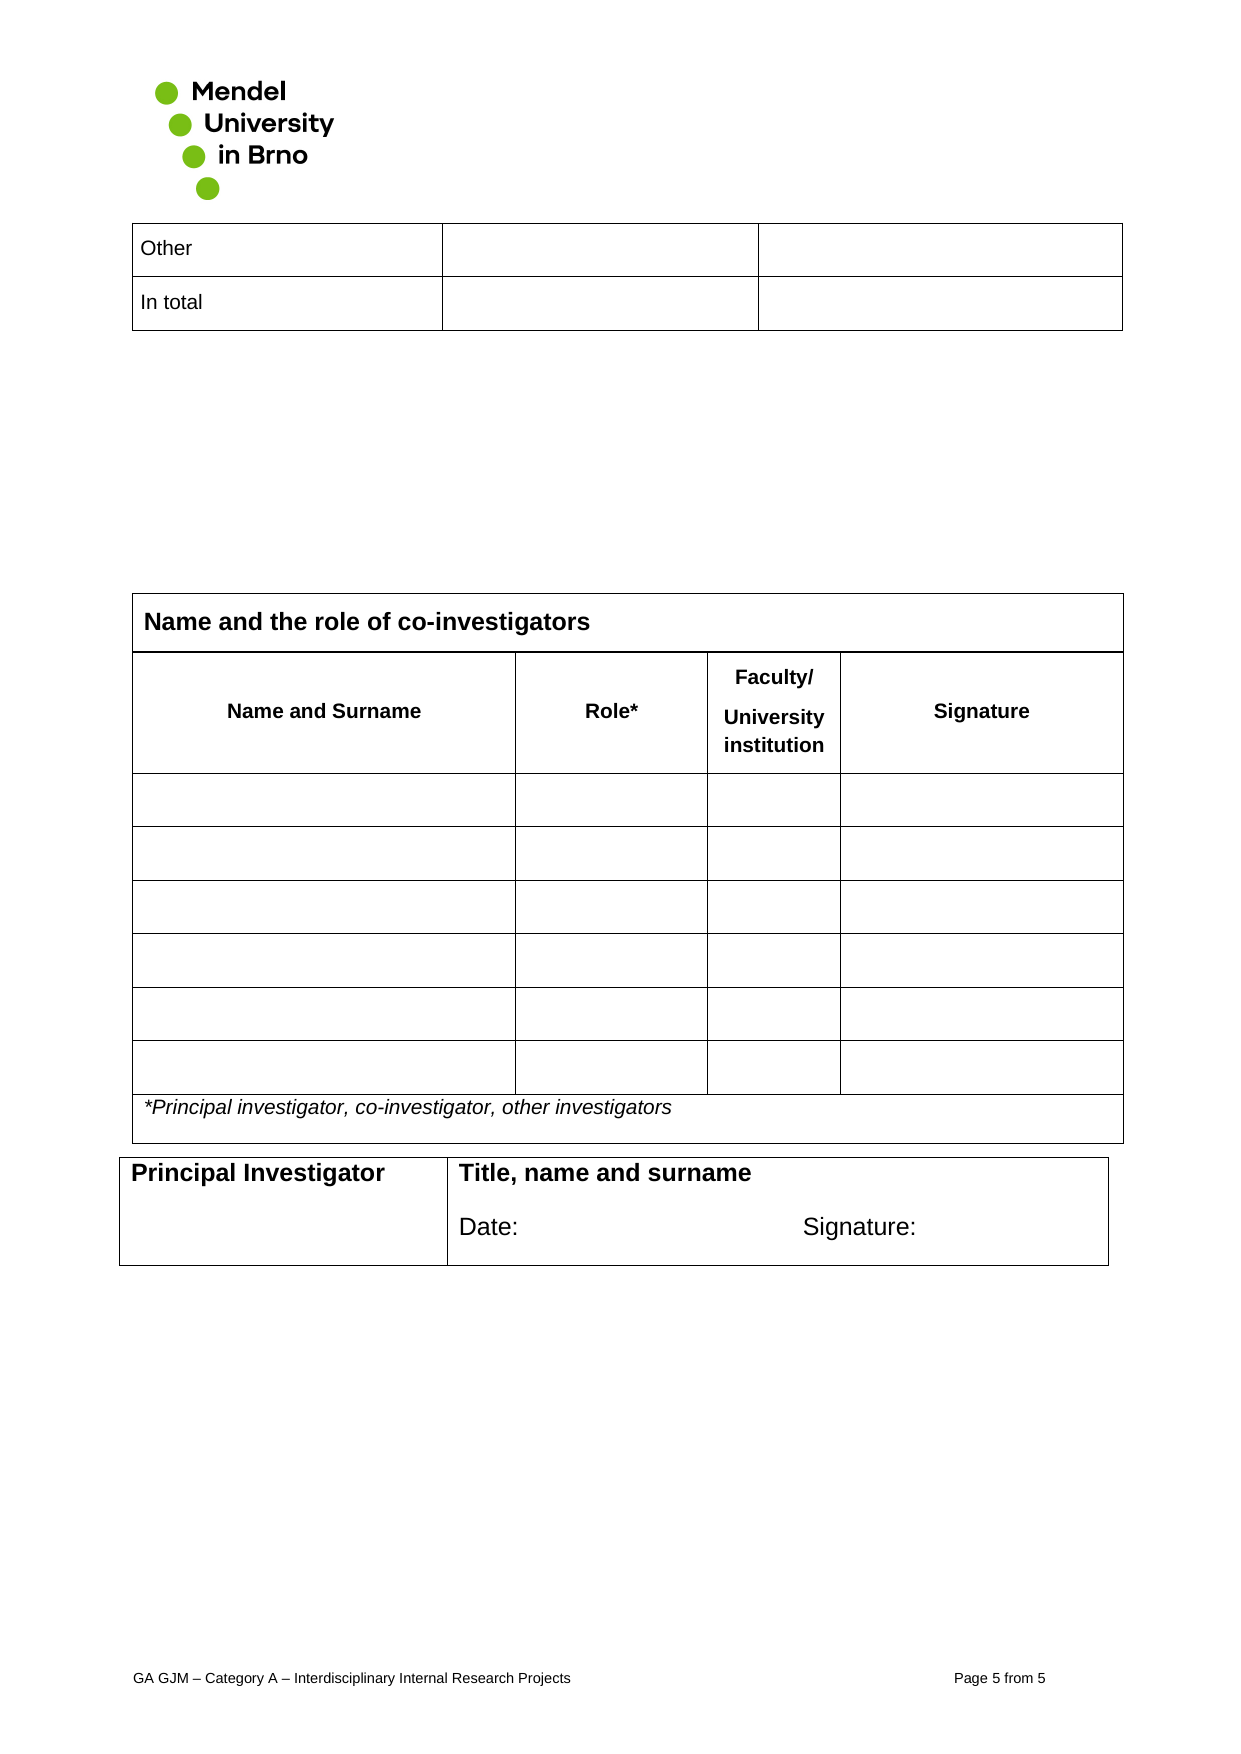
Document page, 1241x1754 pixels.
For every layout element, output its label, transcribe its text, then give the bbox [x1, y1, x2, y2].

table_cell [708, 934, 840, 987]
table_cell [708, 881, 840, 933]
table_cell [516, 1041, 707, 1094]
table_cell [516, 988, 707, 1040]
table_cell [133, 988, 515, 1040]
table_cell [708, 988, 840, 1040]
table_cell [133, 774, 515, 826]
table_cell [708, 774, 840, 826]
table_cell [708, 827, 840, 879]
table_cell Name and Surname [133, 653, 515, 772]
table_header Principal Investigator [120, 1158, 447, 1265]
table_cell [759, 277, 1122, 330]
table_cell Role* [516, 653, 707, 772]
table_cell [516, 774, 707, 826]
table_cell Faculty/ University institution [708, 653, 840, 772]
table_cell [841, 934, 1123, 987]
table_header Name and the role of co-investigators [133, 594, 1123, 651]
table_cell [133, 934, 515, 987]
table_cell [133, 881, 515, 933]
table_header Title, name and surname Date: Signature: [448, 1158, 1108, 1265]
table_cell *Principal investigator, co-investigator, other investigators [133, 1095, 1123, 1143]
table_cell [516, 827, 707, 879]
table_cell [708, 1041, 840, 1094]
table_cell In total [133, 277, 442, 330]
picture [132, 59, 357, 223]
table_cell [841, 827, 1123, 879]
table_cell Signature [841, 653, 1123, 772]
table_cell [443, 277, 758, 330]
table_cell [133, 1041, 515, 1094]
table_cell [841, 988, 1123, 1040]
table_cell [841, 774, 1123, 826]
table_cell [841, 881, 1123, 933]
table_cell [133, 827, 515, 879]
table_cell [759, 224, 1122, 276]
table_cell [443, 224, 758, 276]
table_cell [516, 881, 707, 933]
table_cell Other [133, 224, 442, 276]
table_cell [516, 934, 707, 987]
table_cell [841, 1041, 1123, 1094]
